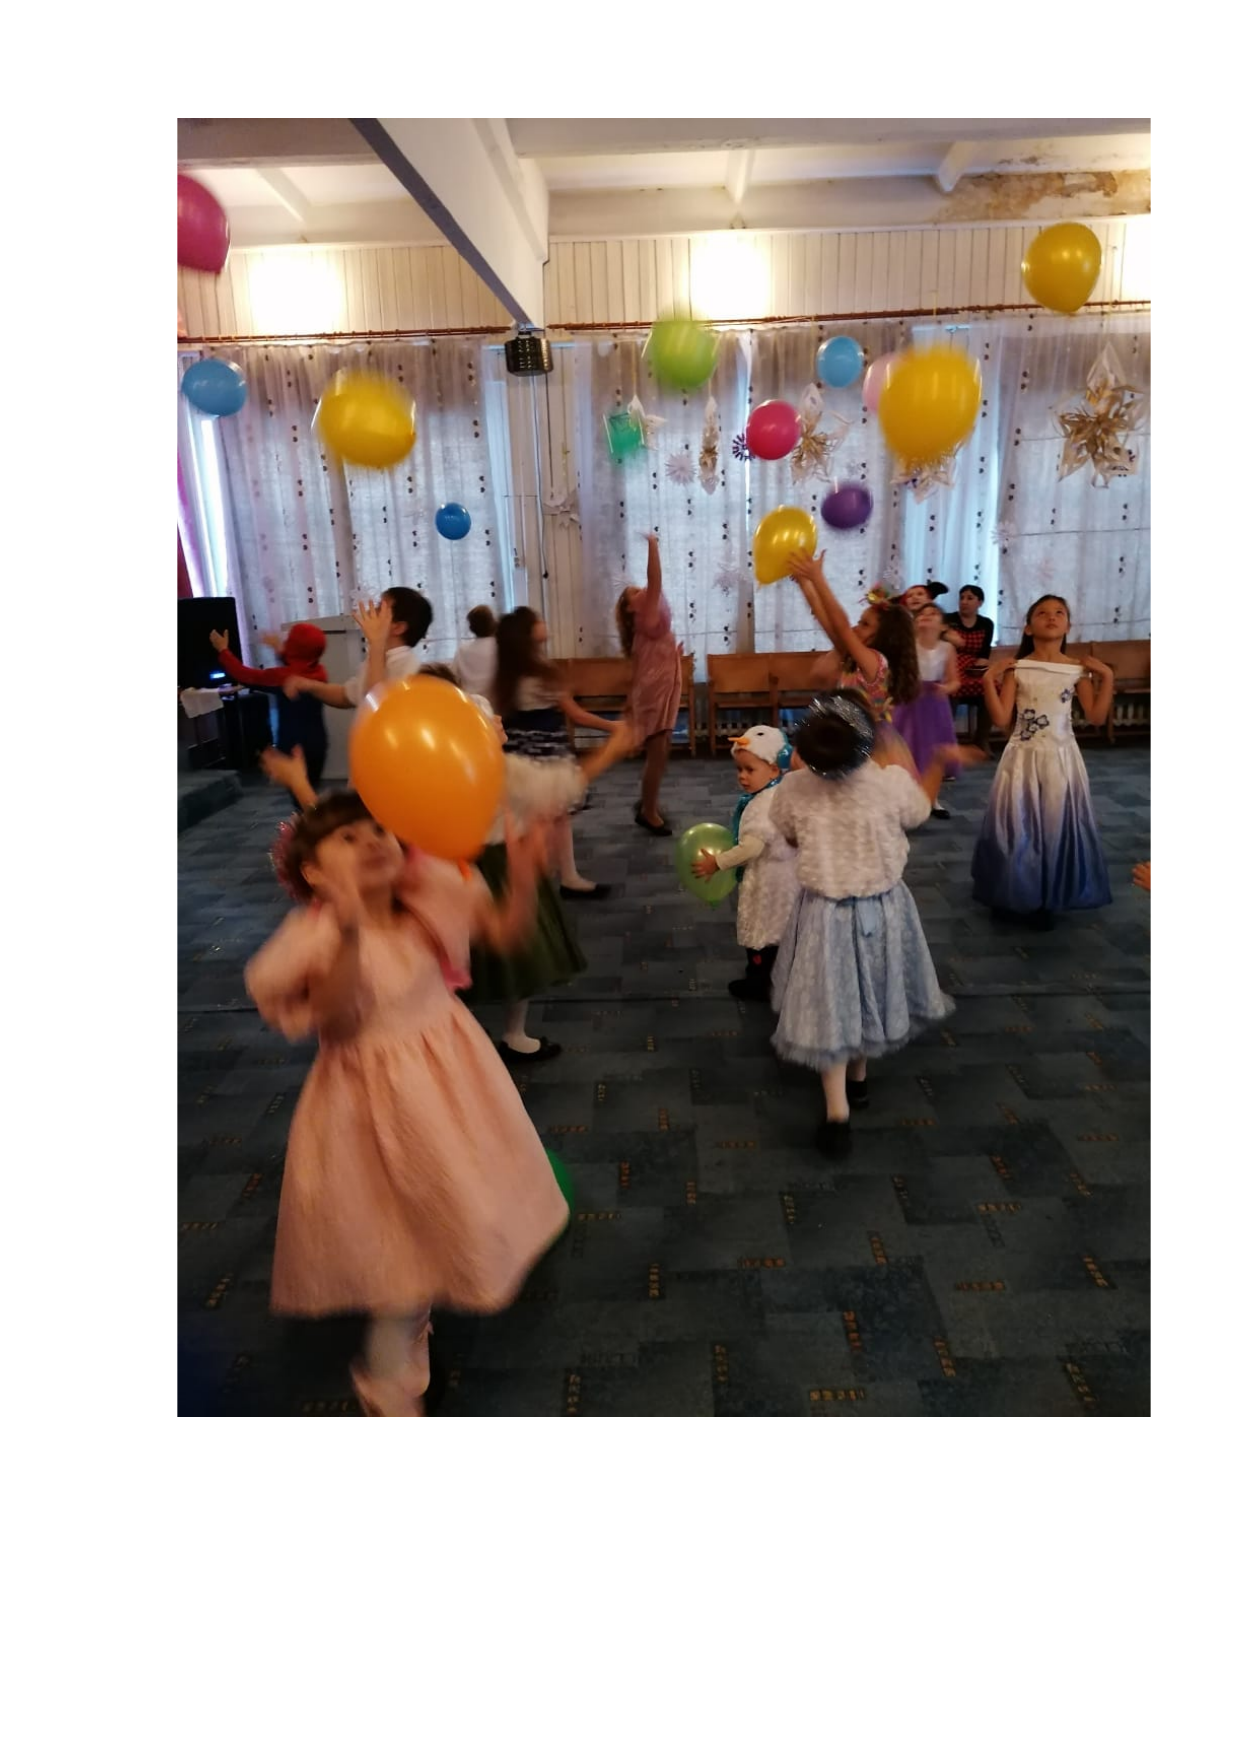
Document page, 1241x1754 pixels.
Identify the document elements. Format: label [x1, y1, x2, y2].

picture [177, 118, 1151, 1417]
